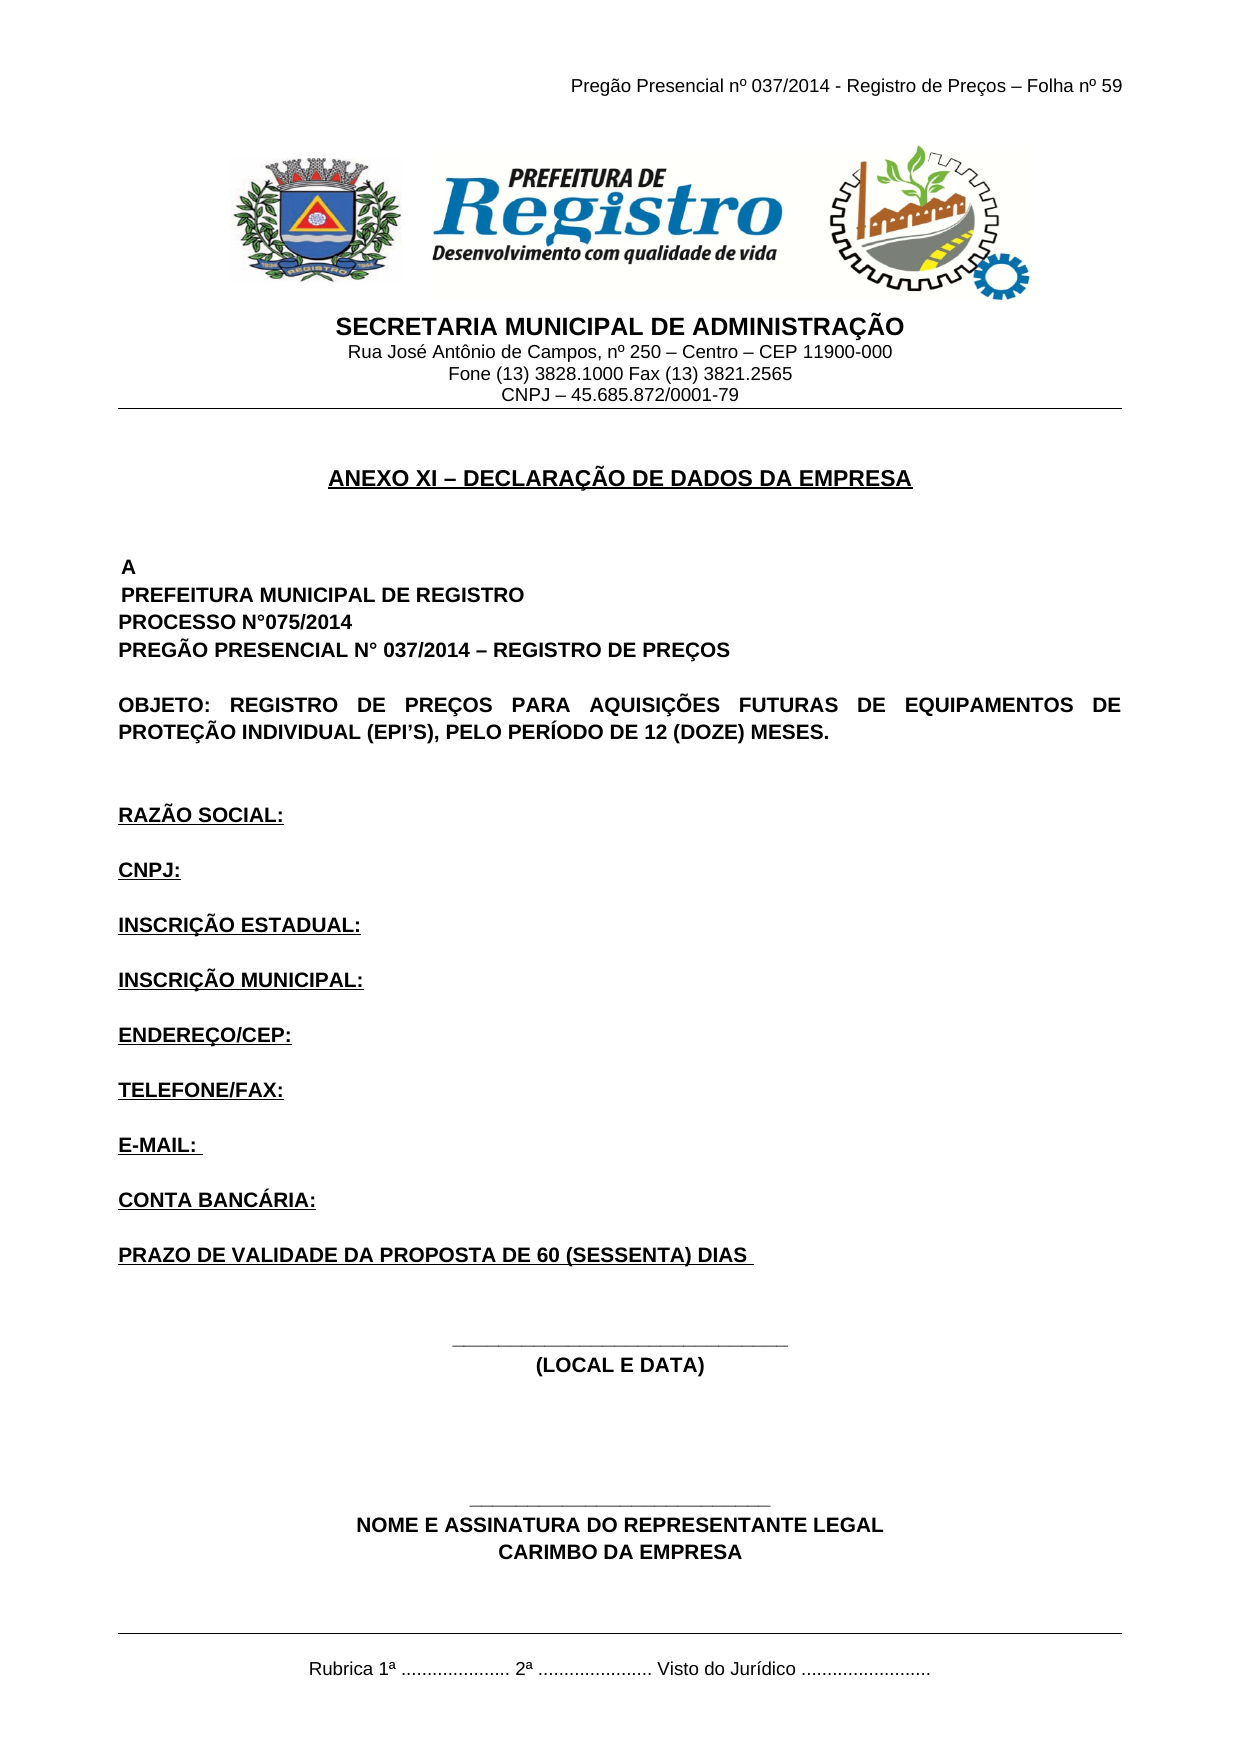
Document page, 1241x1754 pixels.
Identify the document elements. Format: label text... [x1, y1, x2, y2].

text PROCESSO N°075/2014 [118, 610, 1122, 634]
text PREGÃO PRESENCIAL N° 037/2014 – REGISTRO DE PREÇOS [118, 638, 1122, 662]
text TELEFONE/FAX: [118, 1078, 1122, 1102]
text OBJETO: REGISTRO DE PREÇOS PARA AQUISIÇÕES FUTURAS DE EQUIPAMENTOS DE PROTEÇÃO INDIVIDUAL (EPI’S), PELO PERÍODO DE 12 (DOZE) MESES. [118, 693, 1122, 744]
text CARIMBO DA EMPRESA [118, 1540, 1122, 1564]
text ENDEREÇO/CEP: [118, 1023, 1122, 1047]
text CONTA BANCÁRIA: [118, 1188, 1122, 1212]
text PREFEITURA MUNICIPAL DE REGISTRO [121, 583, 1127, 607]
text NOME E ASSINATURA DO REPRESENTANTE LEGAL [118, 1513, 1122, 1537]
text INSCRIÇÃO MUNICIPAL: [118, 968, 1122, 992]
text INSCRIÇÃO ESTADUAL: [118, 913, 1122, 937]
text PRAZO DE VALIDADE DA PROPOSTA DE 60 (SESSENTA) DIAS [118, 1243, 1122, 1267]
text _____________________________ [118, 1325, 1122, 1349]
text E-MAIL: [118, 1133, 1122, 1157]
picture [193, 145, 1047, 300]
text RAZÃO SOCIAL: [118, 803, 1122, 827]
text (LOCAL E DATA) [118, 1353, 1122, 1377]
text __________________________ [118, 1485, 1122, 1509]
text ANEXO XI – DECLARAÇÃO DE DADOS DA EMPRESA [118, 464, 1122, 491]
text A [121, 555, 1127, 579]
text CNPJ: [118, 858, 1122, 882]
